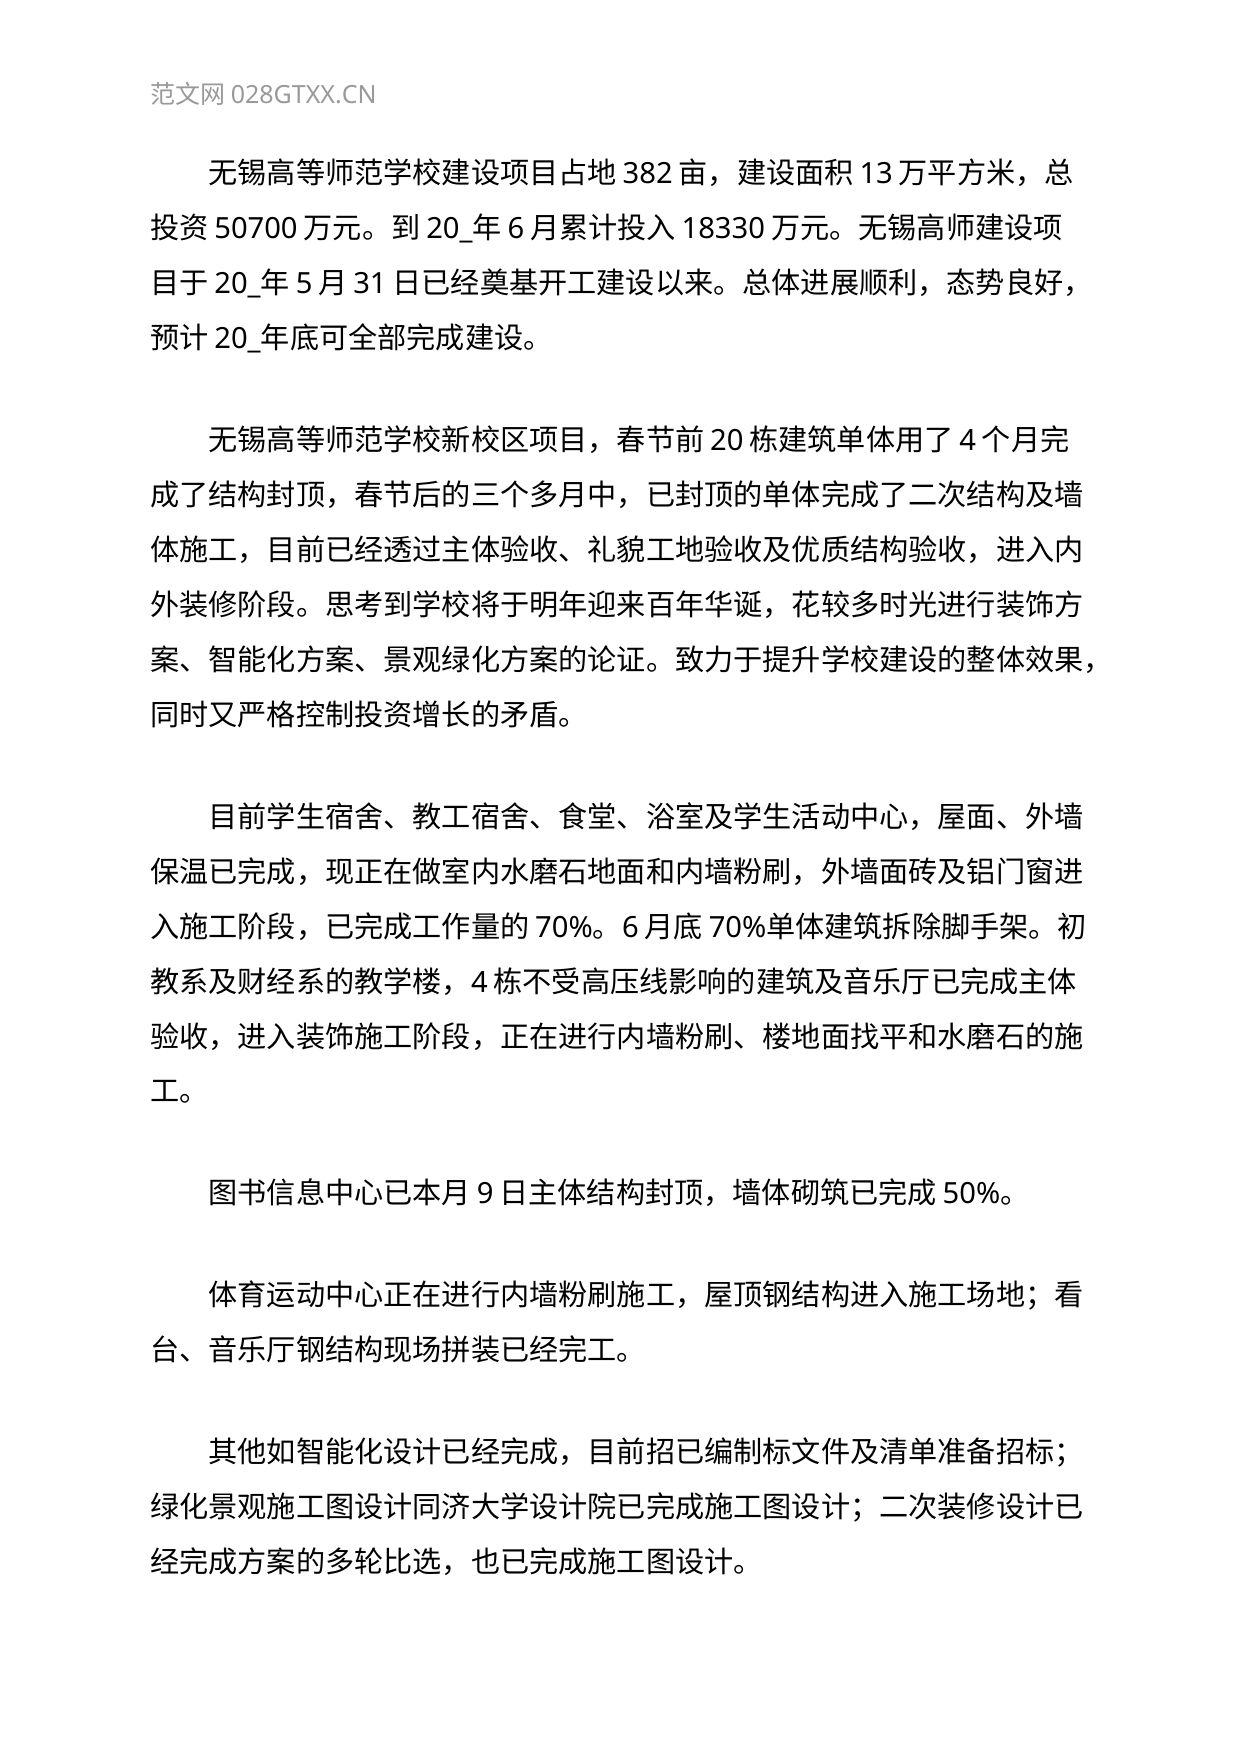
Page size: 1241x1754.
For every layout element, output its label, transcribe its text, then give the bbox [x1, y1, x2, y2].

text 体育运动中心正在进行内墙粉刷施工，屋顶钢结构进入施工场地；看台、音乐厅钢结构现场拼装已经完工。 [150, 1272, 1090, 1369]
text 目前学生宿舍、教工宿舍、食堂、浴室及学生活动中心，屋面、外墙保温已完成，现正在做室内水磨石地面和内墙粉刷，外墙面砖及铝门窗进入施工阶段，已完成工作量的70%。6月底70%单体建筑拆除脚手架。初教系及财经系的教学楼，4栋不受高压线影响的建筑及音乐厅已完成主体验收，进入装饰施工阶段，正在进行内墙粉刷、楼地面找平和水磨石的施工。 [150, 793, 1090, 1110]
text 无锡高等师范学校新校区项目，春节前20栋建筑单体用了4个月完成了结构封顶，春节后的三个多月中，已封顶的单体完成了二次结构及墙体施工，目前已经透过主体验收、礼貌工地验收及优质结构验收，进入内外装修阶段。思考到学校将于明年迎来百年华诞，花较多时光进行装饰方案、智能化方案、景观绿化方案的论证。致力于提升学校建设的整体效果，同时又严格控制投资增长的矛盾。 [150, 417, 1090, 734]
text 无锡高等师范学校建设项目占地382亩，建设面积13万平方米，总投资50700万元。到20_年6月累计投入18330万元。无锡高师建设项目于20_年5月31日已经奠基开工建设以来。总体进展顺利，态势良好，预计20_年底可全部完成建设。 [150, 150, 1090, 357]
text 其他如智能化设计已经完成，目前招已编制标文件及清单准备招标；绿化景观施工图设计同济大学设计院已完成施工图设计；二次装修设计已经完成方案的多轮比选，也已完成施工图设计。 [150, 1428, 1090, 1581]
text 图书信息中心已本月9日主体结构封顶，墙体砌筑已完成50%。 [150, 1170, 1090, 1212]
